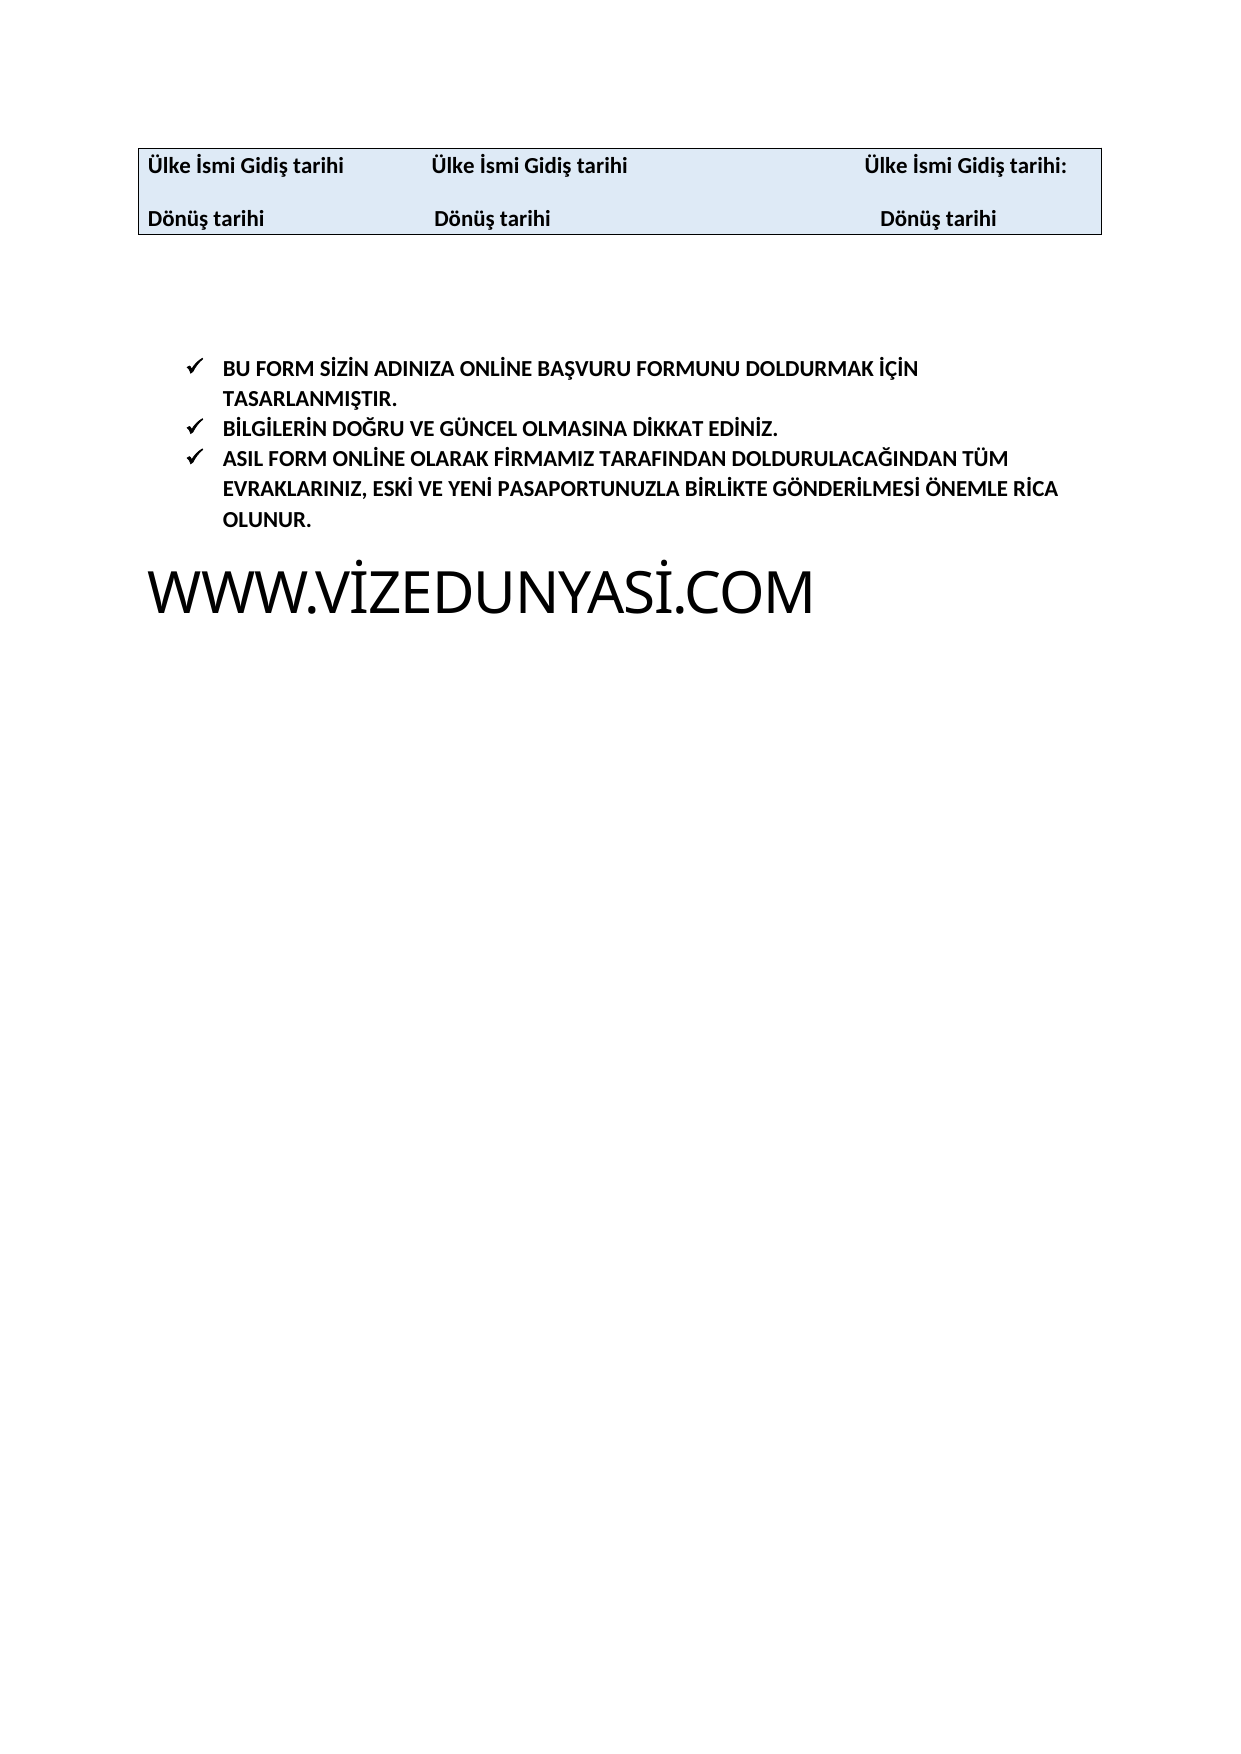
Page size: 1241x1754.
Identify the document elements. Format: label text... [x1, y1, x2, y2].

list ASIL FORM ONLİNE OLARAK FİRMAMIZ TARAFINDAN DOLDURULACAĞINDAN TÜM EVRAKLARINIZ, ESKİ VE YENİ PASAPORTUNUZLA BİRLİKTE GÖNDERİLMESİ ÖNEMLE RİCA OLUNUR. [185, 444, 1093, 533]
text Dönüş tarihi Dönüş tarihi Dönüş tarihi [139, 201, 1101, 234]
list BİLGİLERİN DOĞRU VE GÜNCEL OLMASINA DİKKAT EDİNİZ. [185, 414, 1093, 442]
list BU FORM SİZİN ADINIZA ONLİNE BAŞVURU FORMUNU DOLDURMAK İÇİN TASARLANMIŞTIR. [185, 354, 1093, 412]
title WWW.VİZEDUNYASİ.COM [148, 552, 1093, 631]
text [139, 149, 1101, 179]
